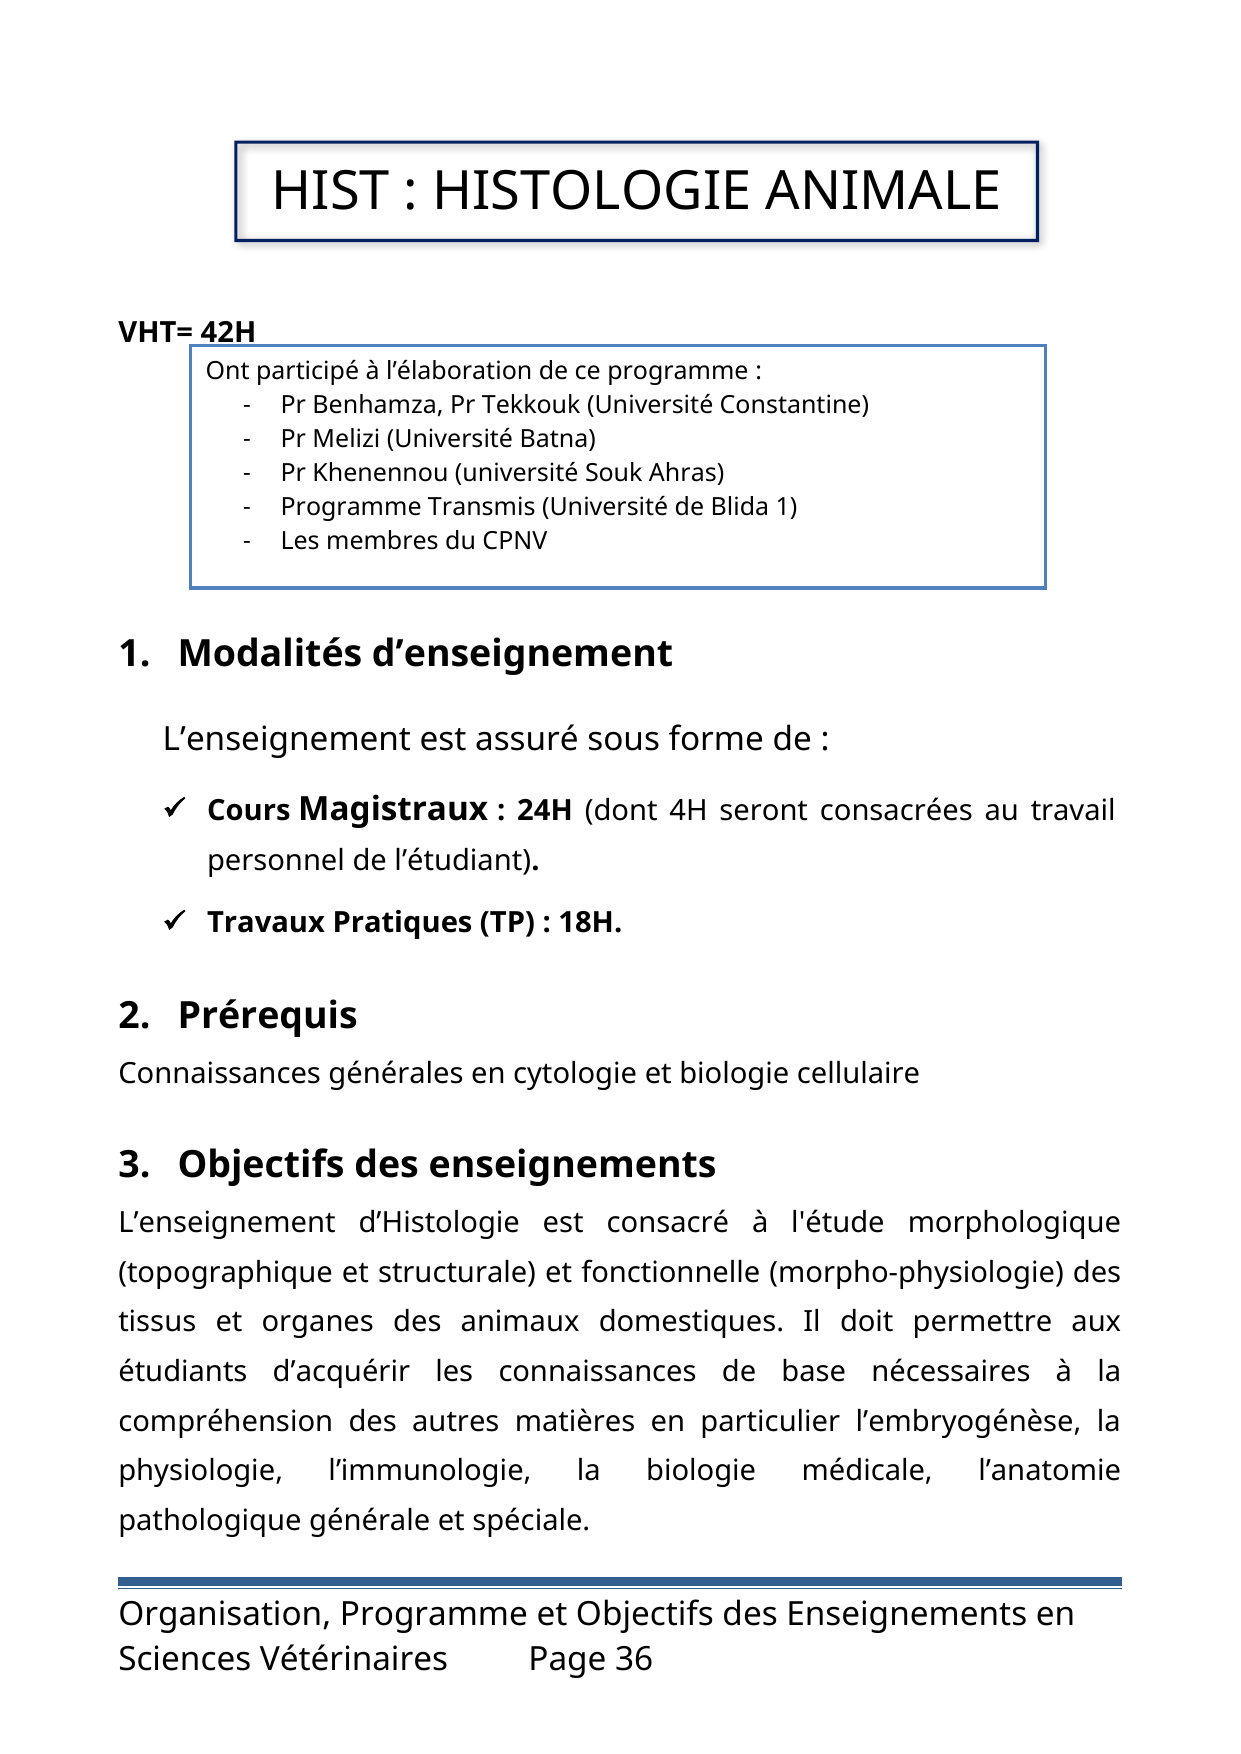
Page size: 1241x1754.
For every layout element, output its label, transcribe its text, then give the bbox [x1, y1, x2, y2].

list Travaux Pratiques (TP) : 18H. [162, 902, 1116, 941]
list Prérequis [118, 989, 1122, 1040]
text Connaissances générales en cytologie et biologie cellulaire [118, 1053, 1122, 1092]
list Objectifs des enseignements [118, 1138, 1122, 1189]
list VHT= 42H [118, 311, 1122, 351]
list Cours Magistraux : 24H (dont 4H seront consacrées au travail personnel de l’étudiant). [162, 784, 1116, 879]
list Modalités d’enseignement [118, 626, 1122, 677]
text L’enseignement est assuré sous forme de : [118, 715, 1122, 761]
text L’enseignement d’Histologie est consacré à l'étude morphologique (topographique et structurale) et fonctionnelle (morpho-physiologie) des tissus et organes des animaux domestiques. Il doit permettre aux étudiants d’acquérir les connaissances de base nécessaires à la compréhension des autres matières en particulier l’embryogénèse, la physiologie, l’immunologie, la biologie médicale, l’anatomie pathologique générale et spéciale. [118, 1201, 1122, 1539]
